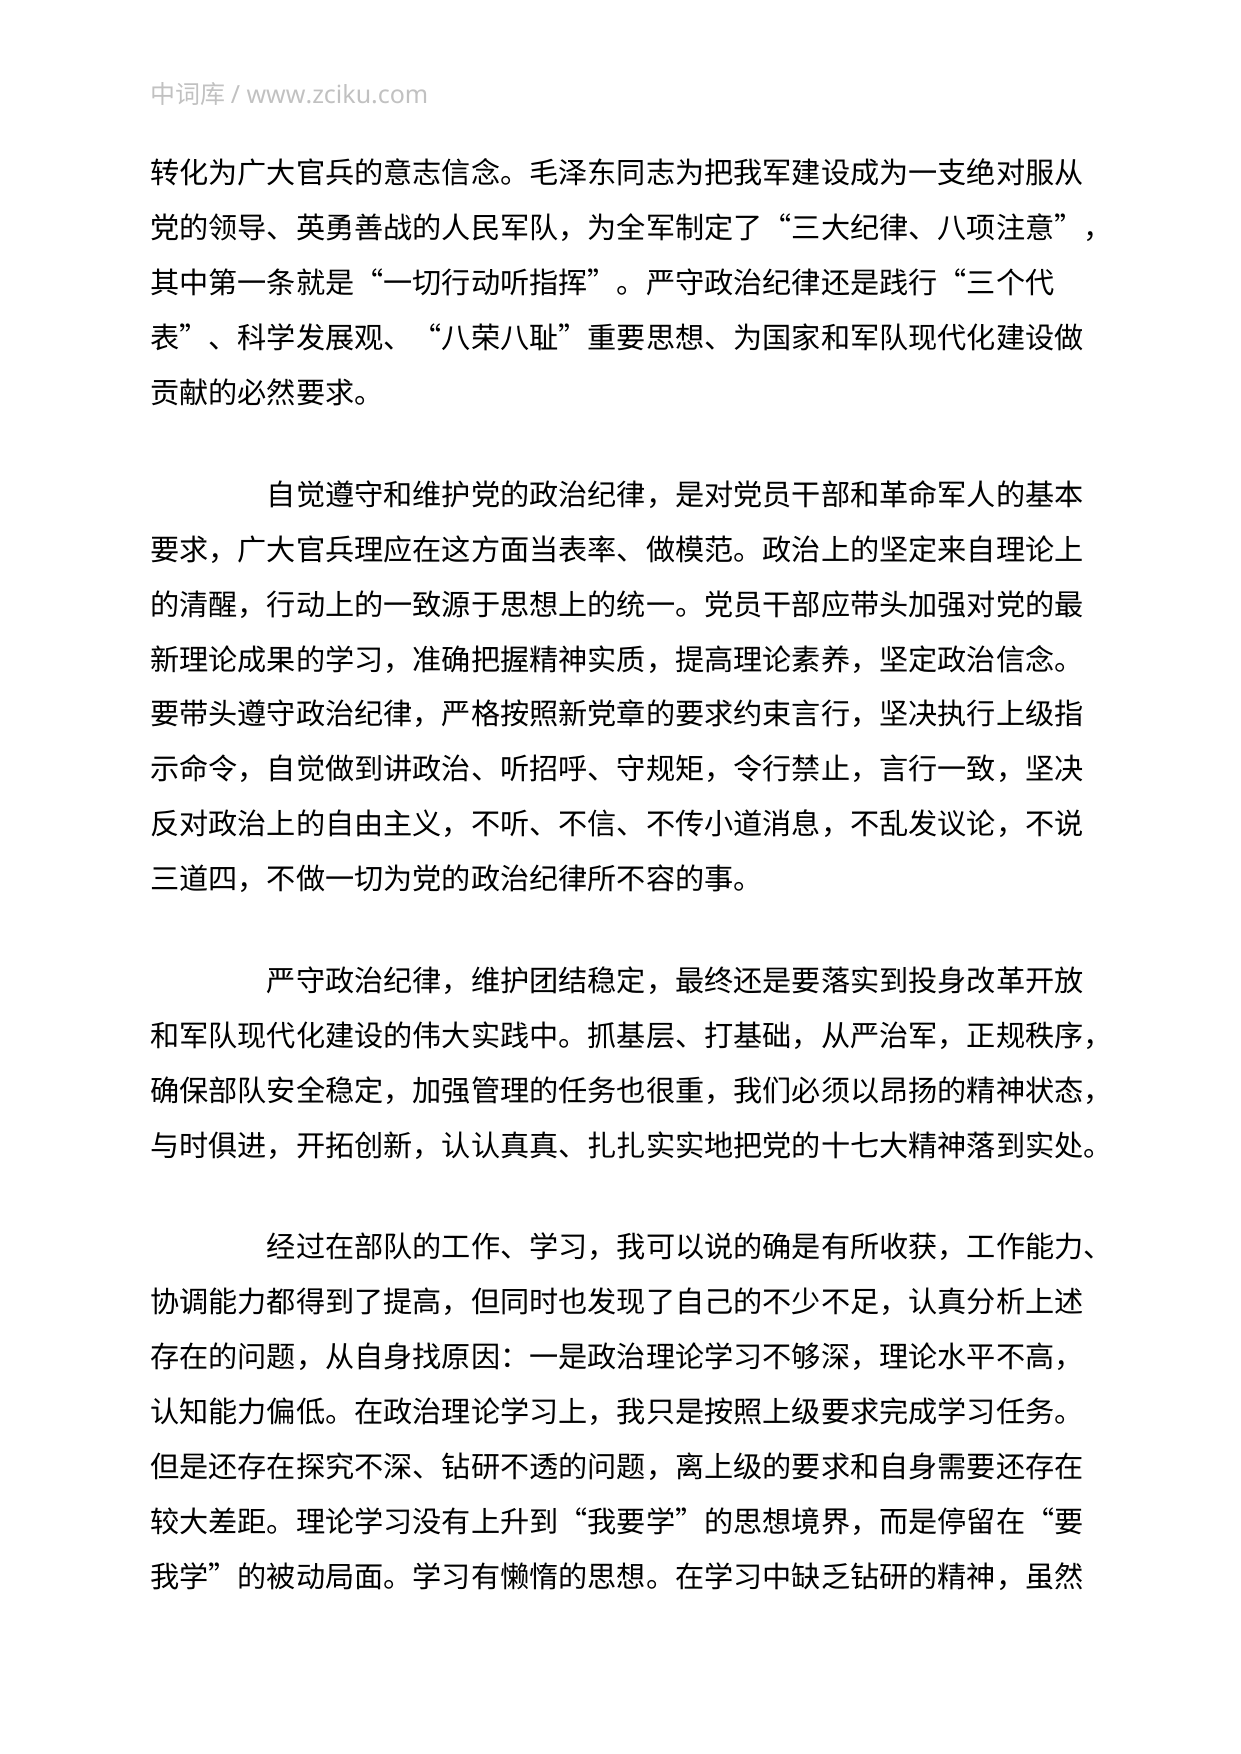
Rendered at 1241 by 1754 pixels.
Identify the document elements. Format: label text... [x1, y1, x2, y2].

text 自觉遵守和维护党的政治纪律，是对党员干部和革命军人的基本要求，广大官兵理应在这方面当表率、做模范。政治上的坚定来自理论上的清醒，行动上的一致源于思想上的统一。党员干部应带头加强对党的最新理论成果的学习，准确把握精神实质，提高理论素养，坚定政治信念。要带头遵守政治纪律，严格按照新党章的要求约束言行，坚决执行上级指示命令，自觉做到讲政治、听招呼、守规矩，令行禁止，言行一致，坚决反对政治上的自由主义，不听、不信、不传小道消息，不乱发议论，不说三道四，不做一切为党的政治纪律所不容的事。 [150, 471, 1090, 898]
text 严守政治纪律，维护团结稳定，最终还是要落实到投身改革开放和军队现代化建设的伟大实践中。抓基层、打基础，从严治军，正规秩序，确保部队安全稳定，加强管理的任务也很重，我们必须以昂扬的精神状态，与时俱进，开拓创新，认认真真、扎扎实实地把党的十七大精神落到实处。 [150, 957, 1090, 1164]
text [150, 150, 1090, 412]
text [150, 1224, 1090, 1596]
